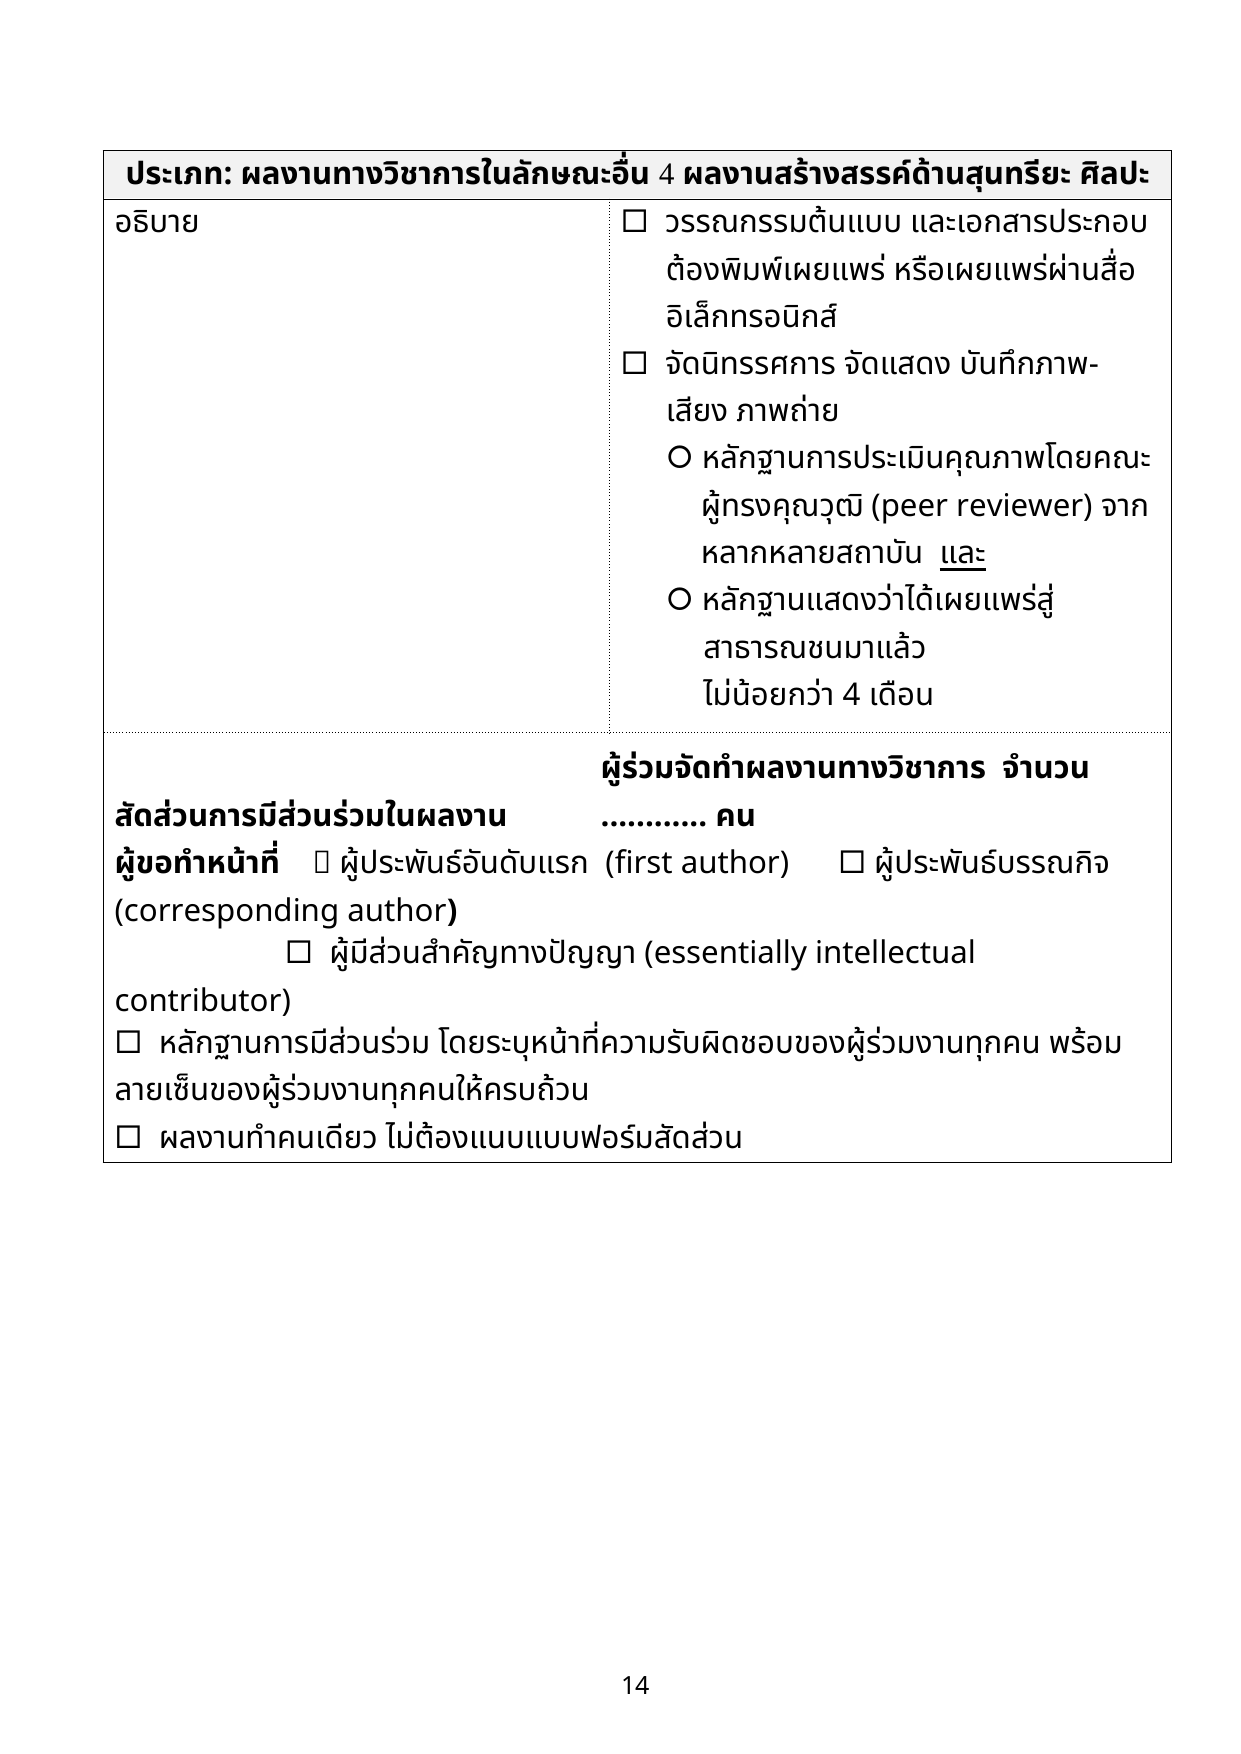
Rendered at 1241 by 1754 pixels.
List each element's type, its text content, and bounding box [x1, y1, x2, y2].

table_cell ผู้ร่วมจัดทำผลงานทางวิชาการ จำนวน ............ คน [589, 732, 1171, 840]
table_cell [104, 200, 609, 732]
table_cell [609, 200, 1171, 732]
table_cell สัดส่วนการมีส่วนร่วมในผลงาน [104, 732, 589, 840]
table_header ประเภท: ผลงานทางวิชาการในลักษณะอื่น ผลงานสร้างสรรค์ด้านสุนทรียะ ศิลปะ [104, 151, 1171, 198]
table_cell ผู้ขอทำหน้าที่ ผู้ประพันธ์อันดับแรก (first author) ผู้ประพันธ์บรรณกิจ (corresponding author) ผู้มีส่วนสำคัญทางปัญญา (essentially intellectual contributor) หลักฐานการมีส่วนร่วม โดยระบุหน้าที่ความรับผิดชอบของผู้ร่วมงานทุกคน พร้อมลายเซ็นของผู้ร่วมงานทุกคนให้ครบถ้วน ผลงานทำคนเดียว ไม่ต้องแนบแบบฟอร์มสัดส่วน [104, 840, 1171, 1162]
